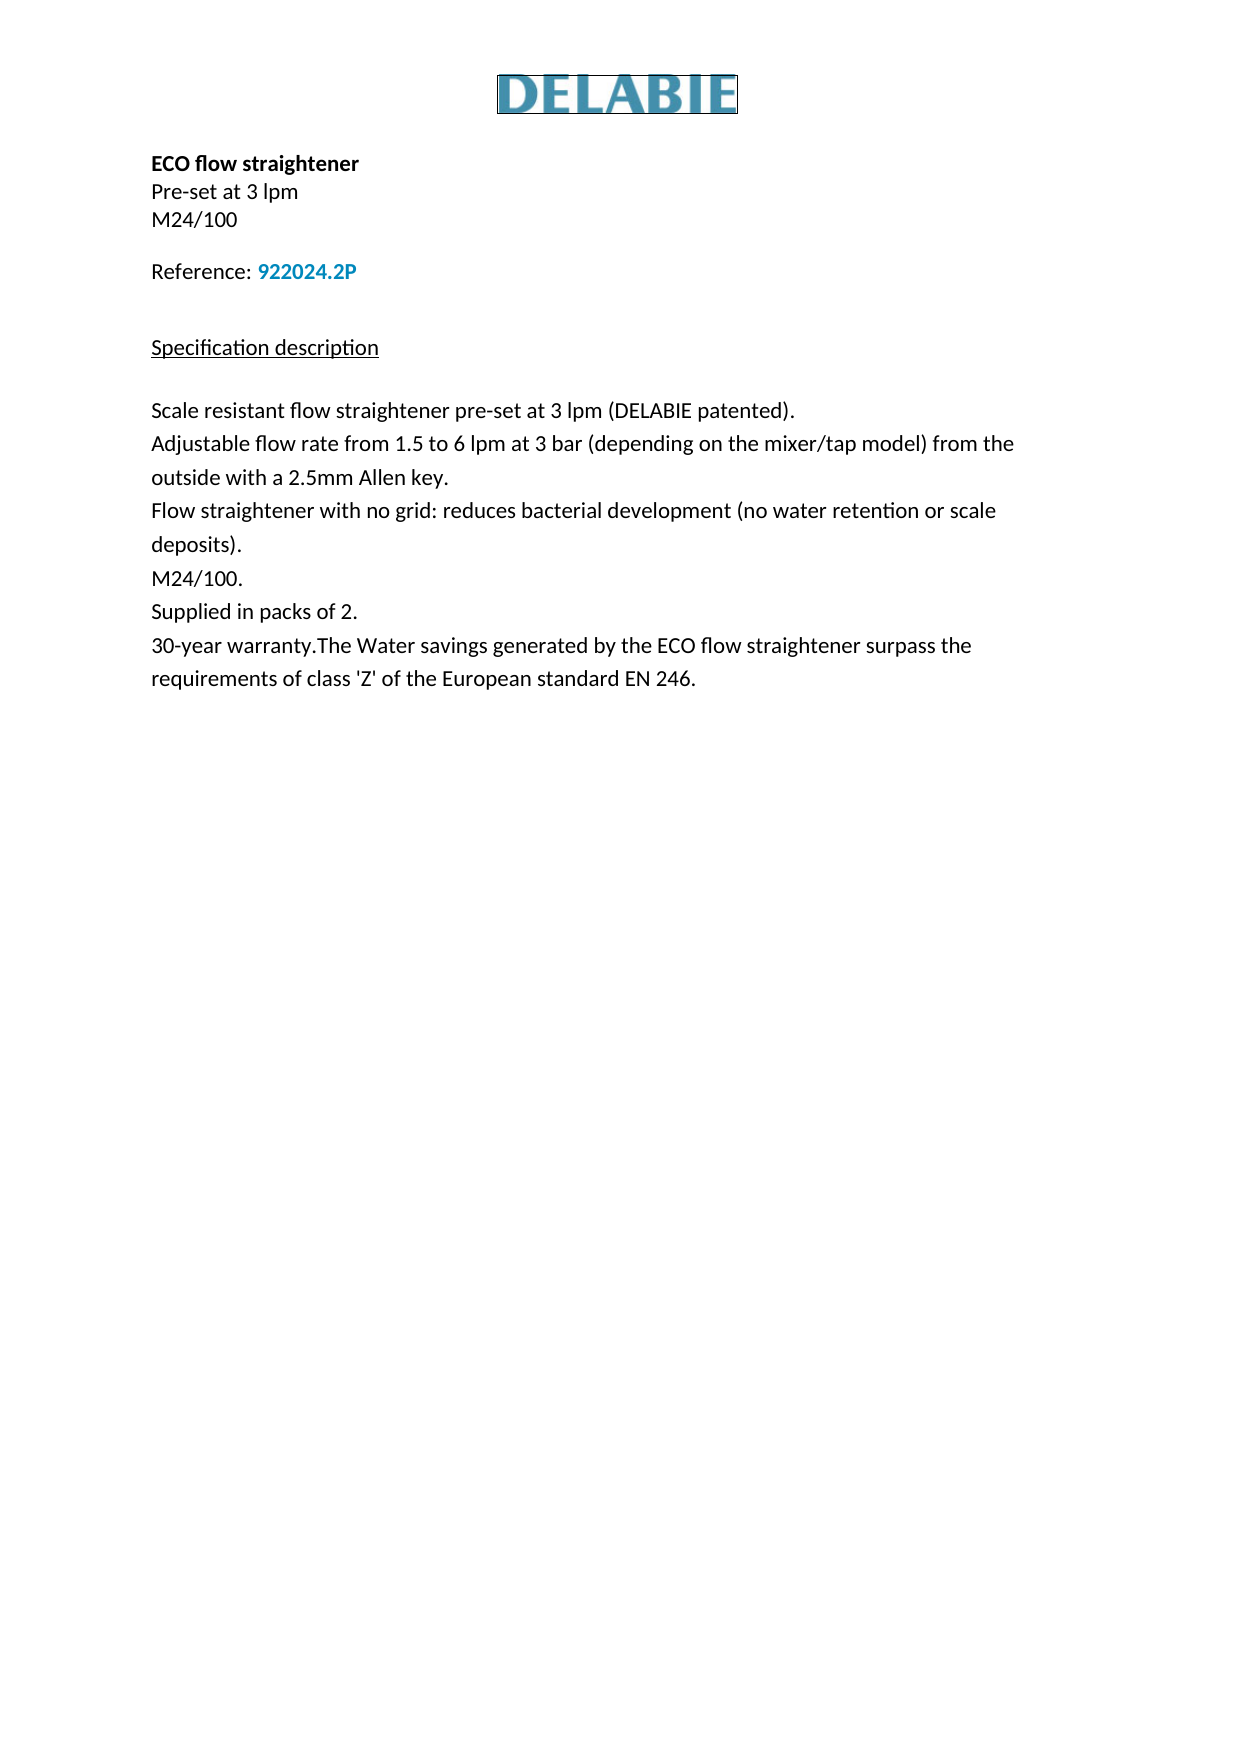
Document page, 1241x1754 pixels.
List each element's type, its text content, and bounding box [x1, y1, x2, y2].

text 30-year warranty.The Water savings generated by the ECO flow straightener surpass the requirements of class 'Z' of the European standard EN 246. [151, 631, 1084, 692]
text Reference: 922024.2P [151, 257, 1084, 285]
text Supplied in packs of 2. [151, 597, 1084, 625]
text Scale resistant flow straightener pre-set at 3 lpm (DELABIE patented). [151, 396, 1084, 424]
text M24/100. [151, 564, 1084, 592]
text Pre-set at 3 lpm [151, 177, 1084, 205]
text Adjustable flow rate from 1.5 to 6 lpm at 3 bar (depending on the mixer/tap model) from the outside with a 2.5mm Allen key. [151, 429, 1084, 491]
text ECO flow straightener [151, 149, 1084, 177]
picture [498, 76, 737, 113]
text M24/100 [151, 205, 1084, 233]
text Flow straightener with no grid: reduces bacterial development (no water retention or scale deposits). [151, 497, 1084, 558]
text Specification description [151, 333, 1084, 361]
